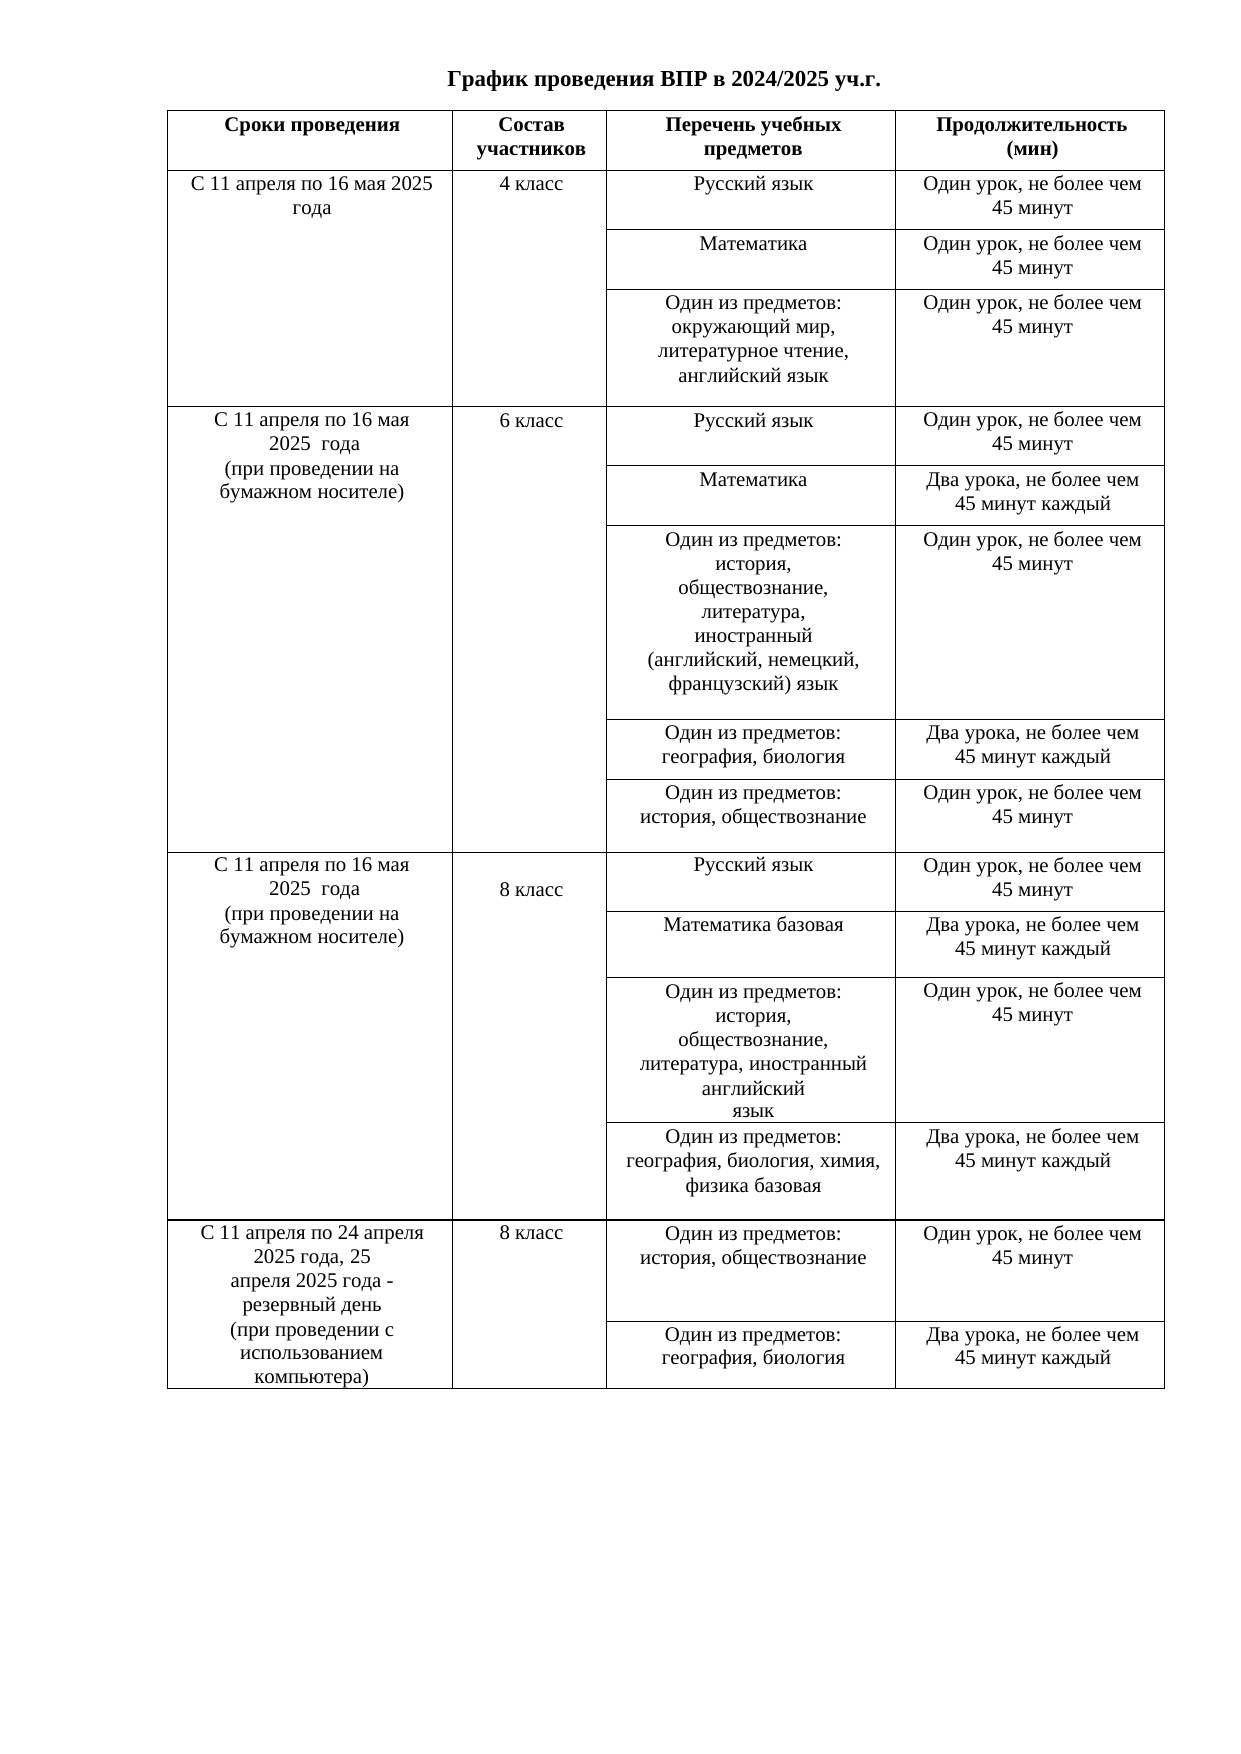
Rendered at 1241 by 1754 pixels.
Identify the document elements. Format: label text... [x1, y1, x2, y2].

table_cell Один из предметов: география, биология [607, 1322, 895, 1388]
table_cell Русский язык [607, 171, 895, 229]
table_cell 8 класс [453, 853, 606, 1219]
table_cell Один урок, не более чем 45 минут [896, 526, 1164, 719]
table_cell Математика [607, 230, 895, 289]
table_cell Два урока, не более чем 45 минут каждый [896, 1322, 1164, 1388]
table_header Состав участников [453, 111, 606, 170]
table_cell Один урок, не более чем 45 минут [896, 230, 1164, 289]
table_cell 8 класс [453, 1221, 606, 1388]
table_header Перечень учебных предметов [607, 111, 895, 170]
table_cell Один из предметов: география, биология [607, 720, 895, 778]
table_cell Один урок, не более чем 45 минут [896, 780, 1164, 852]
table_cell Два урока, не более чем 45 минут каждый [896, 1123, 1164, 1219]
table_cell С 11 апреля по 16 мая 2025 года (при проведении на бумажном носителе) [168, 407, 452, 852]
table_cell Один из предметов: история, обществознание [607, 780, 895, 852]
table_cell С 11 апреля по 16 мая 2025 года (при проведении на бумажном носителе) [168, 853, 452, 1219]
table_cell Русский язык [607, 853, 895, 911]
table_cell Математика базовая [607, 912, 895, 977]
table_cell С 11 апреля по 16 мая 2025 года [168, 171, 452, 406]
table_cell Один из предметов: география, биология, химия, физика базовая [607, 1123, 895, 1219]
table_cell Два урока, не более чем 45 минут каждый [896, 912, 1164, 977]
table_cell Один из предметов: история, обществознание, литература, иностранный английский язык [607, 978, 895, 1122]
table_cell Математика [607, 466, 895, 525]
table_cell Один из предметов: история, обществознание, литература, иностранный (английский, немецкий, французский) язык [607, 526, 895, 719]
table_cell Один урок, не более чем 45 минут [896, 290, 1164, 406]
table_cell 6 класс [453, 407, 606, 852]
table_cell Один из предметов: окружающий мир, литературное чтение, английский язык [607, 290, 895, 406]
table_cell Один урок, не более чем 45 минут [896, 1221, 1164, 1321]
table_cell С 11 апреля по 24 апреля 2025 года, 25 апреля 2025 года - резервный день (при проведении с использованием компьютера) [168, 1221, 452, 1388]
table_cell Два урока, не более чем 45 минут каждый [896, 466, 1164, 525]
table_cell Русский язык [607, 407, 895, 465]
table_cell Два урока, не более чем 45 минут каждый [896, 720, 1164, 778]
table_cell Один из предметов: история, обществознание [607, 1221, 895, 1321]
table_cell Один урок, не более чем 45 минут [896, 978, 1164, 1122]
table_cell 4 класс [453, 171, 606, 406]
text График проведения ВПР в 2024/2025 уч.г. [446, 65, 882, 91]
table_header Продолжительность (мин) [896, 111, 1164, 170]
table_cell Один урок, не более чем 45 минут [896, 853, 1164, 911]
table_cell Один урок, не более чем 45 минут [896, 171, 1164, 229]
table_cell Один урок, не более чем 45 минут [896, 407, 1164, 465]
table_header Сроки проведения [168, 111, 452, 170]
